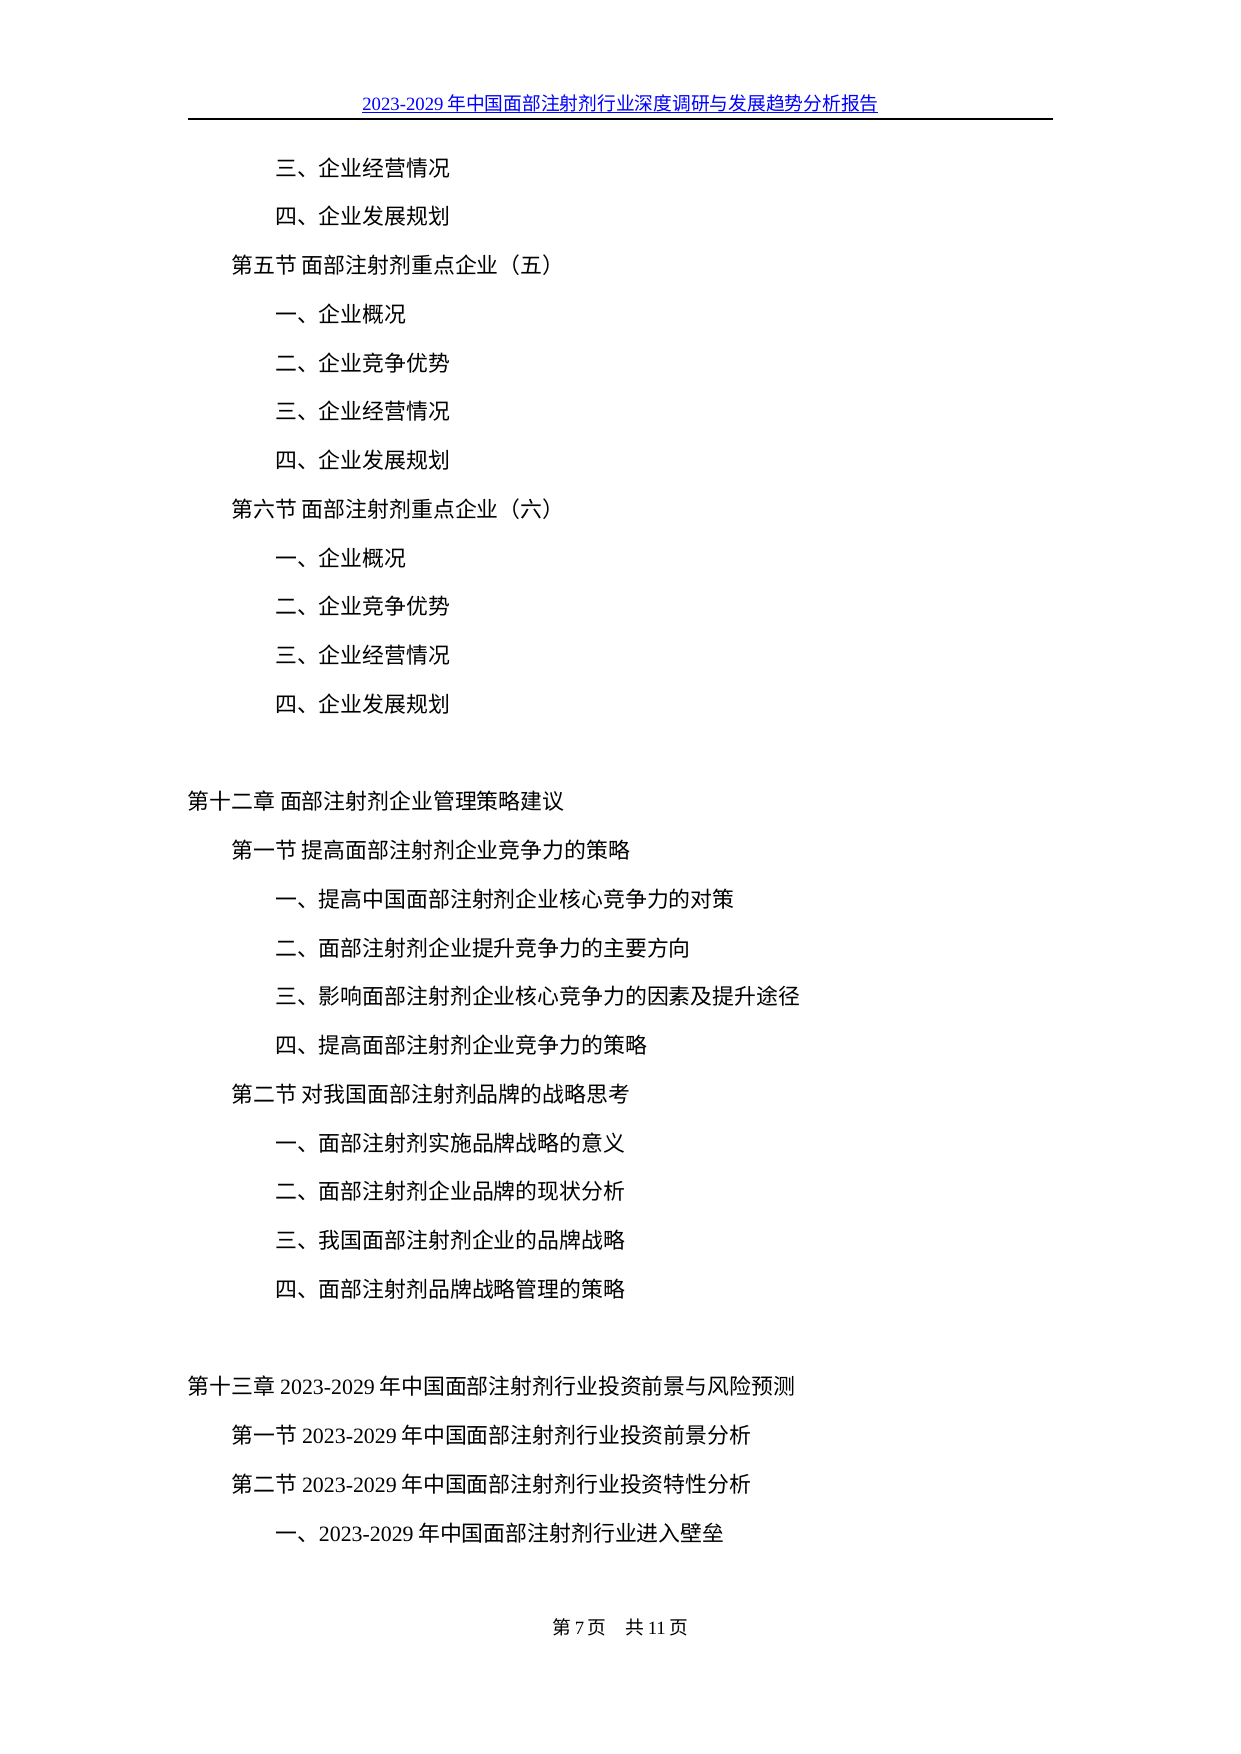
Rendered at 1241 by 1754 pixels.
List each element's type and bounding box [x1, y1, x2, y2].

text [187, 150, 1053, 1548]
